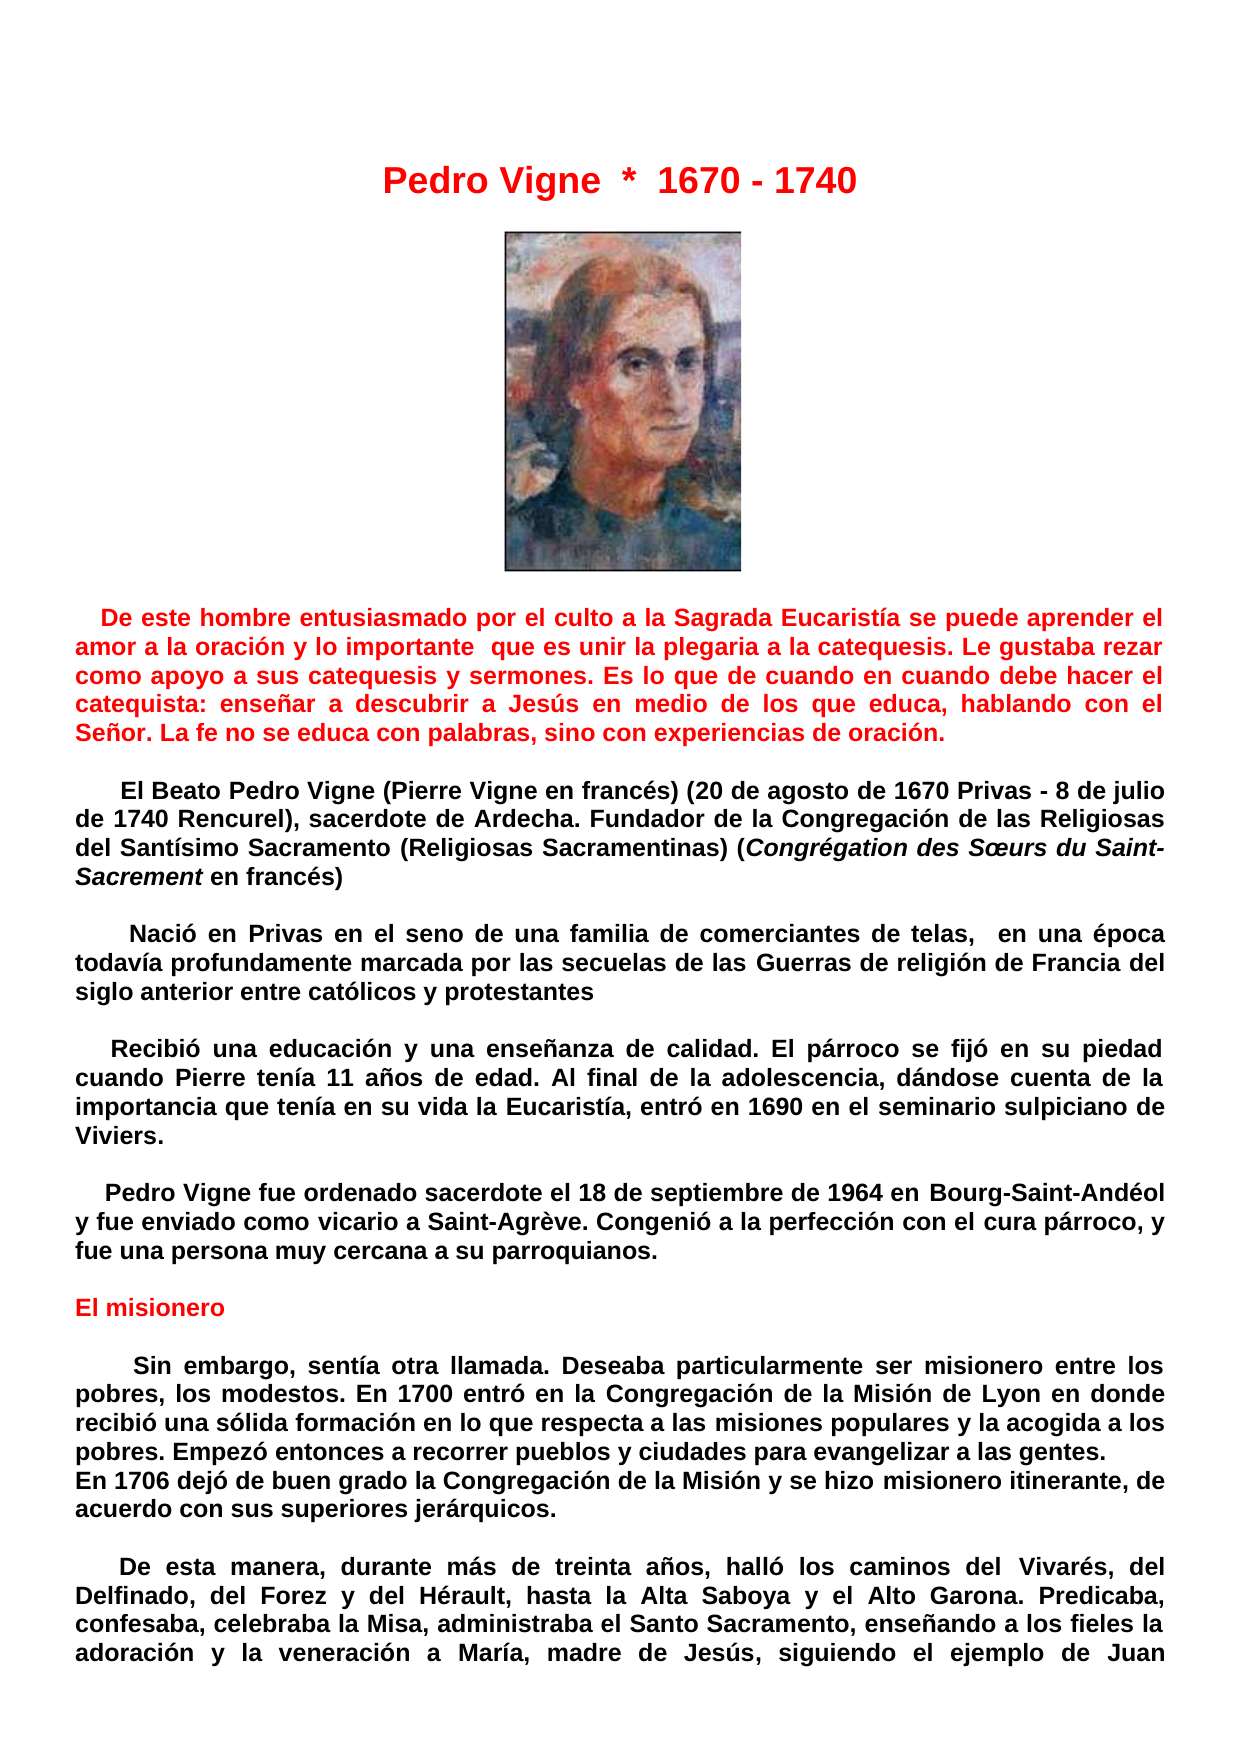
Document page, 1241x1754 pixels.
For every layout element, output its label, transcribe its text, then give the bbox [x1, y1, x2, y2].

text Recibió una educación y una enseñanza de calidad. El párroco se fijó en su piedad cuando Pierre tenía 11 años de edad. Al final de la adolescencia, dándose cuenta de la importancia que tenía en su vida la Eucaristía, entró en 1690 en el seminario sulpiciano de Viviers. [75, 1034, 1165, 1149]
text Pedro Vigne fue ordenado sacerdote el 18 de septiembre de 1964 en Bourg-Saint-Andéol y fue enviado como vicario a Saint-Agrève. Congenió a la perfección con el cura párroco, y fue una persona muy cercana a su parroquianos. [75, 1178, 1165, 1264]
text Pedro Vigne * 1670 - 1740 [75, 159, 1165, 202]
text Nació en Privas en el seno de una familia de comerciantes de telas, ​ en una época todavía profundamente marcada por las secuelas de las Guerras de religión de Francia del siglo anterior entre católicos y protestantes [75, 919, 1165, 1006]
text De este hombre entusiasmado por el culto a la Sagrada Eucaristía se puede aprender el amor a la oración y lo importante que es unir la plegaria a la catequesis. Le gustaba rezar como apoyo a sus catequesis y sermones. Es lo que de cuando en cuando debe hacer el catequista: enseñar a descubrir a Jesús en medio de los que educa, hablando con el Señor. La fe no se educa con palabras, sino con experiencias de oración. [75, 603, 1165, 747]
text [75, 1552, 1165, 1667]
text El Beato Pedro Vigne (Pierre Vigne en francés) (20 de agosto de 1670 Privas - 8 de julio de 1740 Rencurel), sacerdote de Ardecha. Fundador de la Congregación de las Religiosas del Santísimo Sacramento (Religiosas Sacramentinas) (Congrégation des Sœurs du Saint-Sacrement en francés) [75, 776, 1165, 891]
subtitle El misionero [75, 1293, 1165, 1322]
text En 1706 dejó de buen grado la Congregación de la Misión y se hizo misionero itinerante, de acuerdo con sus superiores jerárquicos. [75, 1466, 1165, 1523]
picture [499, 230, 742, 575]
text Sin embargo, sentía otra llamada. Deseaba particularmente ser misionero entre los pobres, los modestos. En 1700 entró en la Congregación de la Misión de Lyon en donde recibió una sólida formación en lo que respecta a las misiones populares y la acogida a los pobres. Empezó entonces a recorrer pueblos y ciudades para evangelizar a las gentes. [75, 1351, 1165, 1466]
